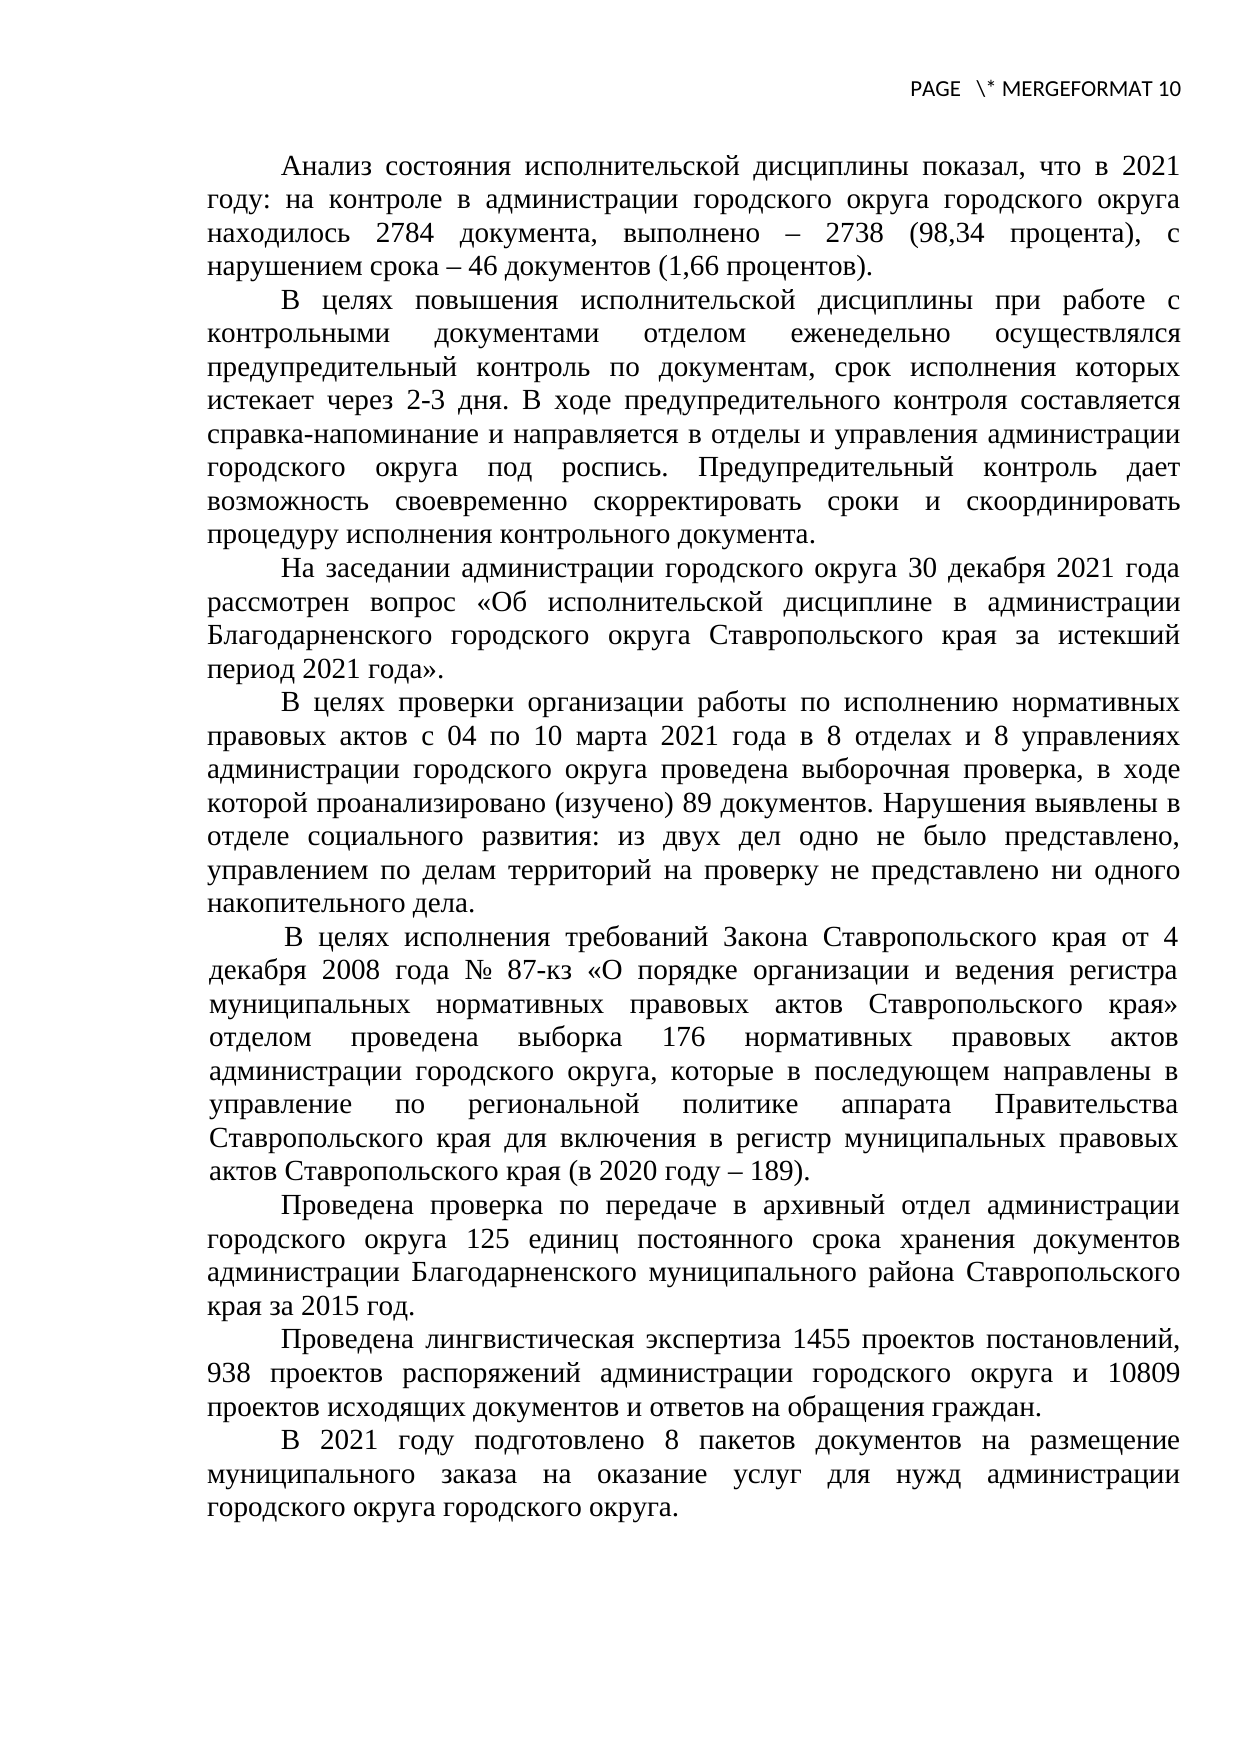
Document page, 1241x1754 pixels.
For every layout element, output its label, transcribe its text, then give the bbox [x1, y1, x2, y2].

text Анализ состояния исполнительской дисциплины показал, что в 2021 году: на контроле в администрации городского округа городского округа находилось 2784 документа, выполнено – 2738 (98,34 процента), с нарушением срока – 46 документов (1,66 процентов). [207, 148, 1181, 282]
text В целях проверки организации работы по исполнению нормативных правовых актов с 04 по 10 марта 2021 года в 8 отделах и 8 управлениях администрации городского округа проведена выборочная проверка, в ходе которой проанализировано (изучено) 89 документов. Нарушения выявлены в отделе социального развития: из двух дел одно не было представлено, управлением по делам территорий на проверку не представлено ни одного накопительного дела. [207, 684, 1181, 919]
text Проведена лингвистическая экспертиза 1455 проектов постановлений, 938 проектов распоряжений администрации городского округа и 10809 проектов исходящих документов и ответов на обращения граждан. [207, 1322, 1181, 1422]
text В целях повышения исполнительской дисциплины при работе с контрольными документами отделом еженедельно осуществлялся предупредительный контроль по документам, срок исполнения которых истекает через 2-3 дня. В ходе предупредительного контроля составляется справка-напоминание и направляется в отделы и управления администрации городского округа под роспись. Предупредительный контроль дает возможность своевременно скорректировать сроки и скоординировать процедуру исполнения контрольного документа. [207, 282, 1181, 550]
text Проведена проверка по передаче в архивный отдел администрации городского округа 125 единиц постоянного срока хранения документов администрации Благодарненского муниципального района Ставропольского края за 2015 год. [207, 1187, 1181, 1322]
text На заседании администрации городского округа 30 декабря 2021 года рассмотрен вопрос «Об исполнительской дисциплине в администрации Благодарненского городского округа Ставропольского края за истекший период 2021 года». [207, 550, 1181, 684]
text В 2021 году подготовлено 8 пакетов документов на размещение муниципального заказа на оказание услуг для нужд администрации городского округа городского округа. [207, 1422, 1181, 1523]
text В целях исполнения требований Закона Ставропольского края от 4 декабря 2008 года № 87-кз «О порядке организации и ведения регистра муниципальных нормативных правовых актов Ставропольского края» отделом проведена выборка 176 нормативных правовых актов администрации городского округа, которые в последующем направлены в управление по региональной политике аппарата Правительства Ставропольского края для включения в регистр муниципальных правовых актов Ставропольского края (в 2020 году – 189). [209, 919, 1179, 1187]
